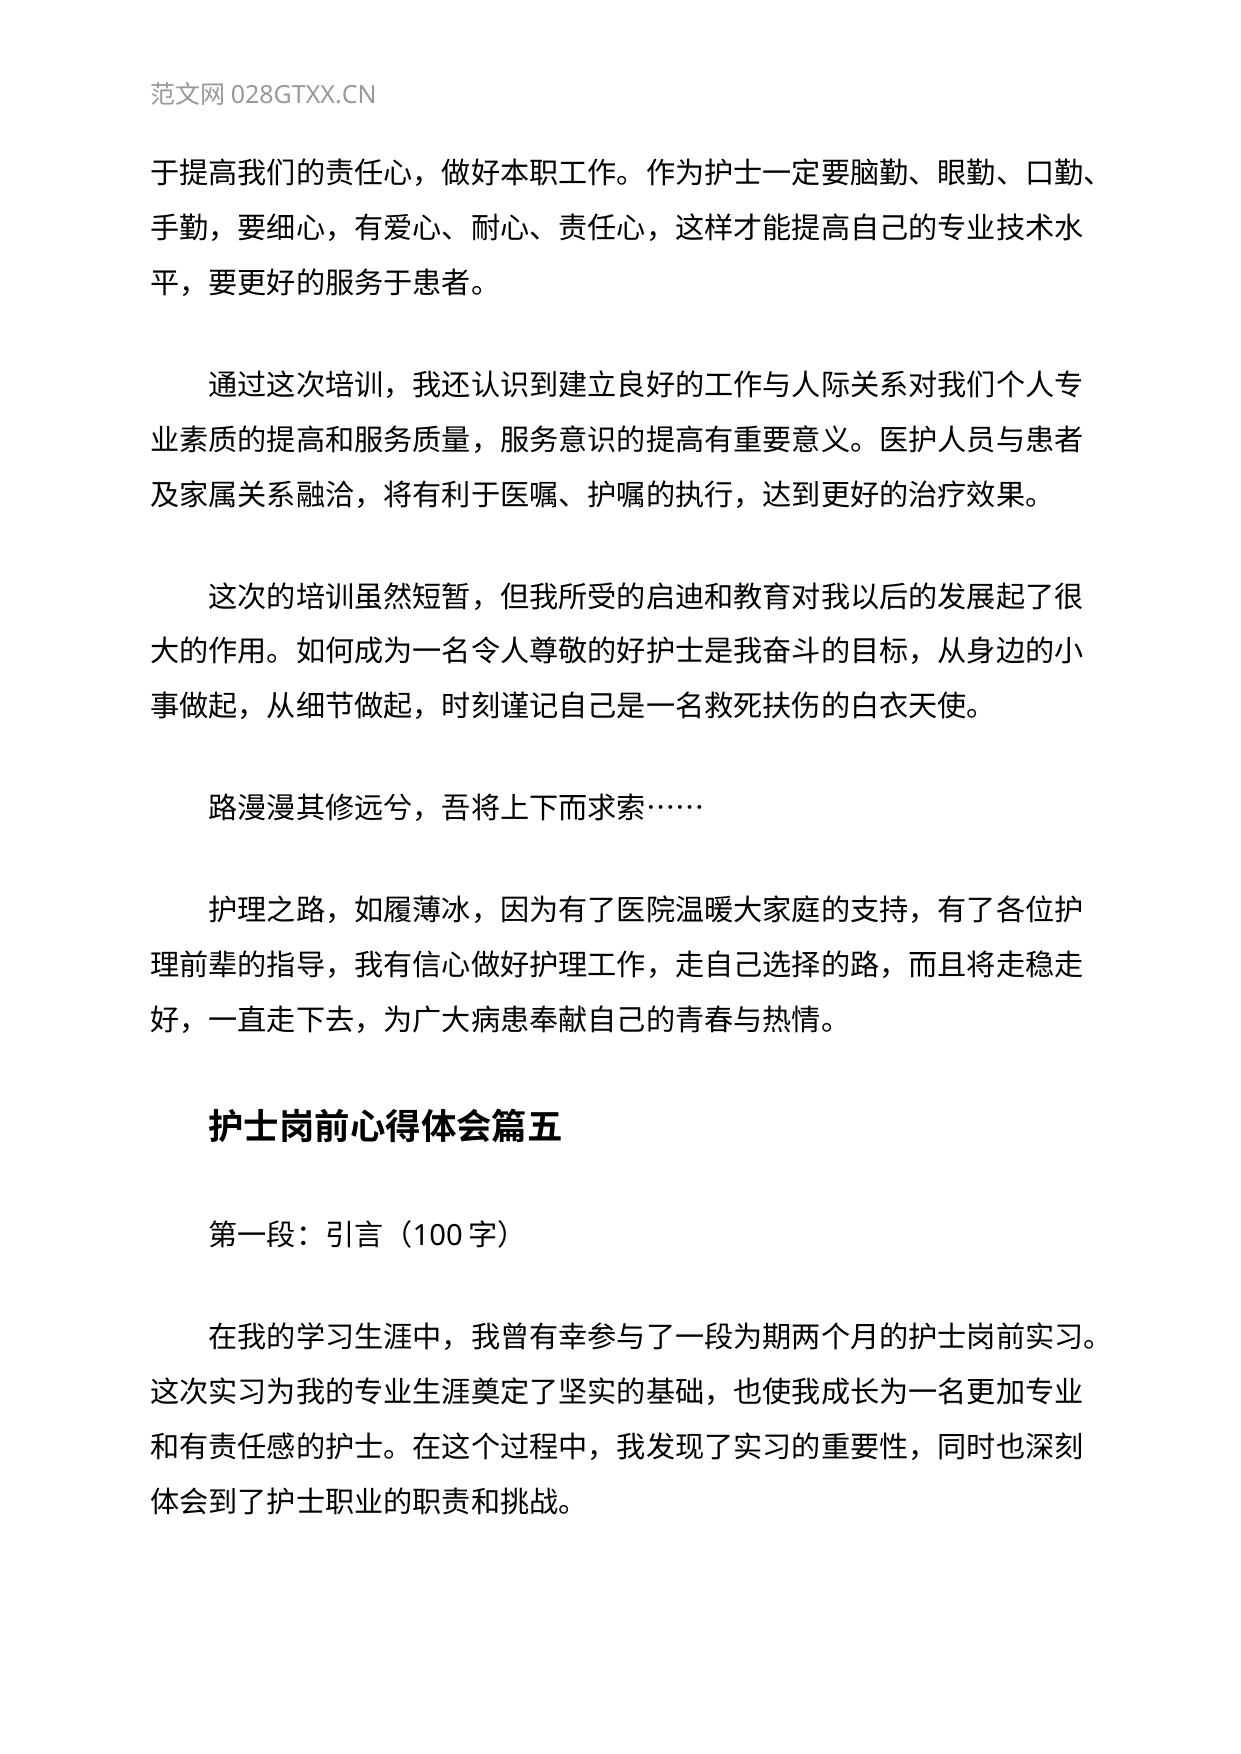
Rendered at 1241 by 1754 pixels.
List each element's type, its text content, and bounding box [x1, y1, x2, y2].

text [150, 150, 1090, 302]
text 路漫漫其修远兮，吾将上下而求索…… [150, 785, 1090, 827]
text 通过这次培训，我还认识到建立良好的工作与人际关系对我们个人专业素质的提高和服务质量，服务意识的提高有重要意义。医护人员与患者及家属关系融洽，将有利于医嘱、护嘱的执行，达到更好的治疗效果。 [150, 362, 1090, 514]
text 护理之路，如履薄冰，因为有了医院温暖大家庭的支持，有了各位护理前辈的指导，我有信心做好护理工作，走自己选择的路，而且将走稳走好，一直走下去，为广大病患奉献自己的青春与热情。 [150, 886, 1090, 1038]
text 在我的学习生涯中，我曾有幸参与了一段为期两个月的护士岗前实习。这次实习为我的专业生涯奠定了坚实的基础，也使我成长为一名更加专业和有责任感的护士。在这个过程中，我发现了实习的重要性，同时也深刻体会到了护士职业的职责和挑战。 [150, 1313, 1090, 1520]
text 护士岗前心得体会篇五 [150, 1098, 1090, 1149]
text 第一段：引言（100字） [150, 1211, 1090, 1254]
text 这次的培训虽然短暂，但我所受的启迪和教育对我以后的发展起了很大的作用。如何成为一名令人尊敬的好护士是我奋斗的目标，从身边的小事做起，从细节做起，时刻谨记自己是一名救死扶伤的白衣天使。 [150, 573, 1090, 725]
